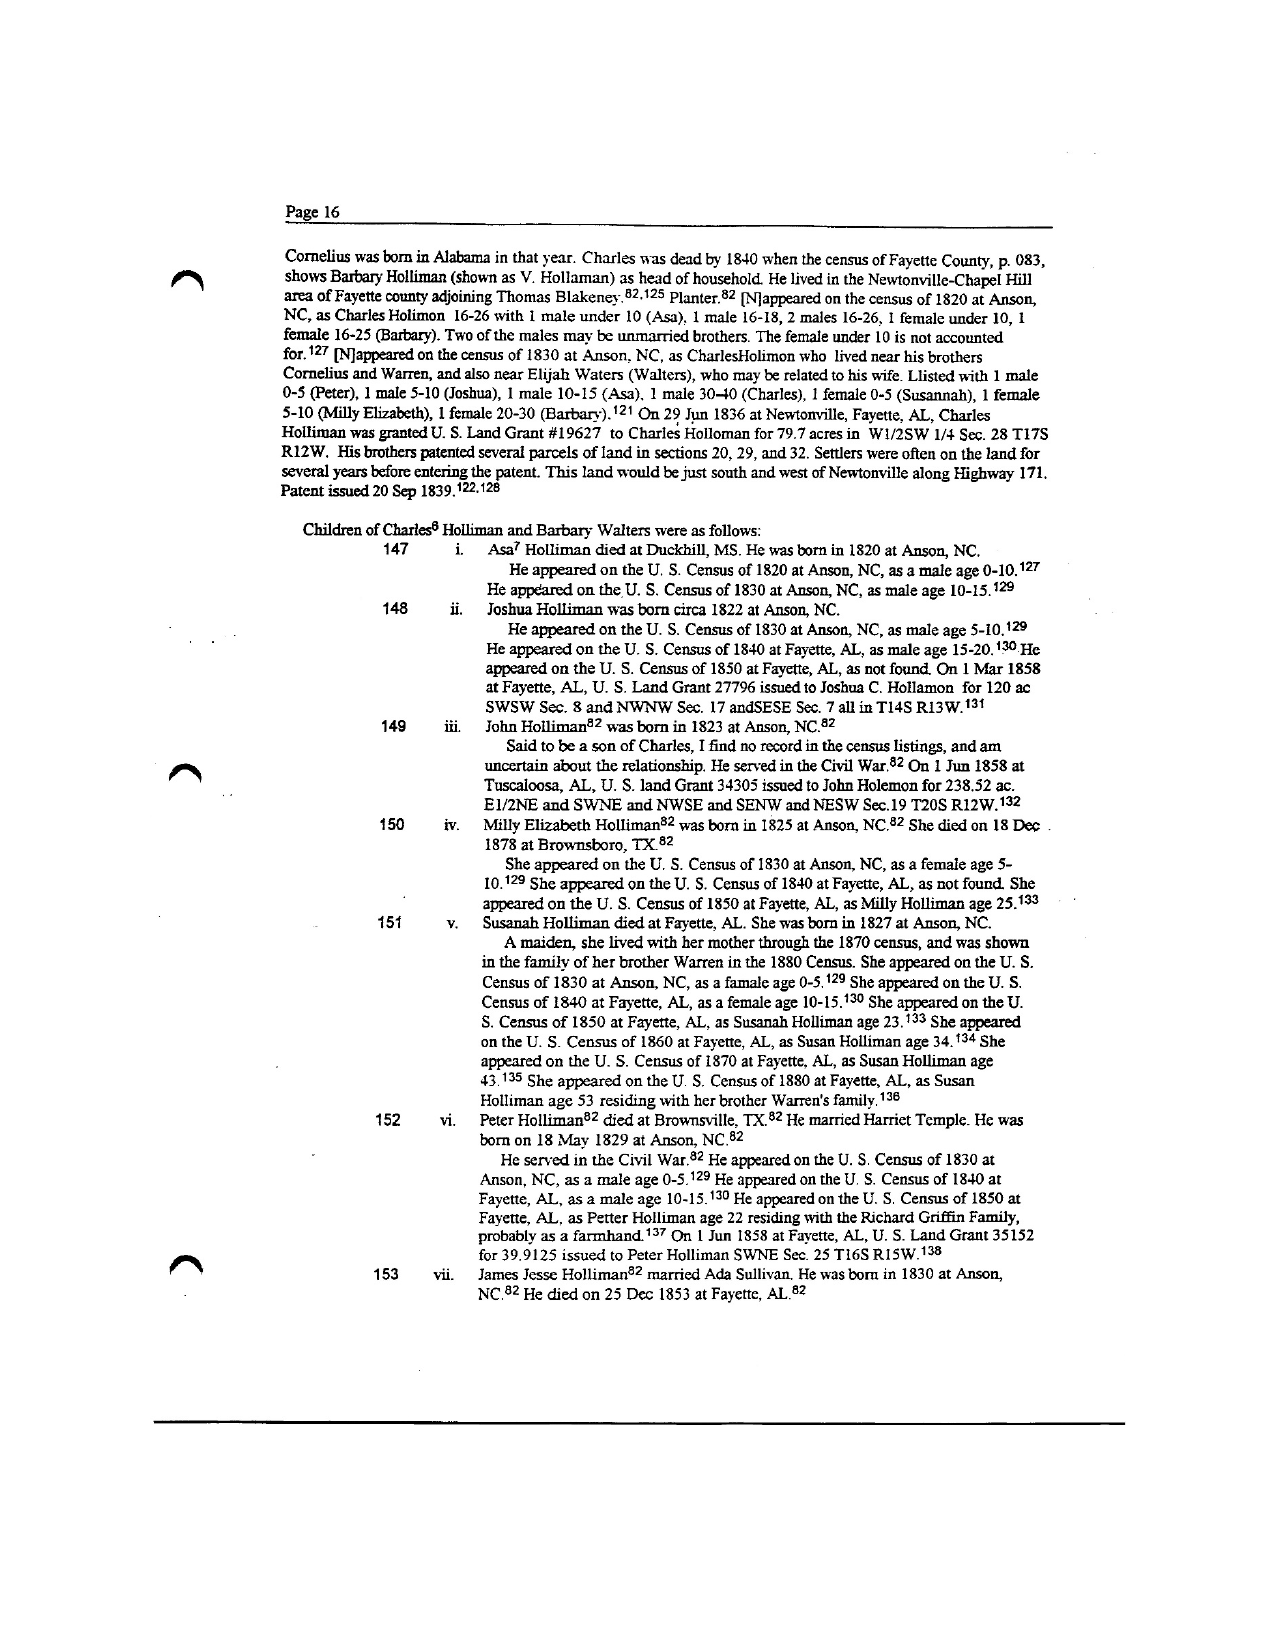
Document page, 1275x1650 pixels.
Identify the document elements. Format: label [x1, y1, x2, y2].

picture [150, 150, 1125, 1425]
